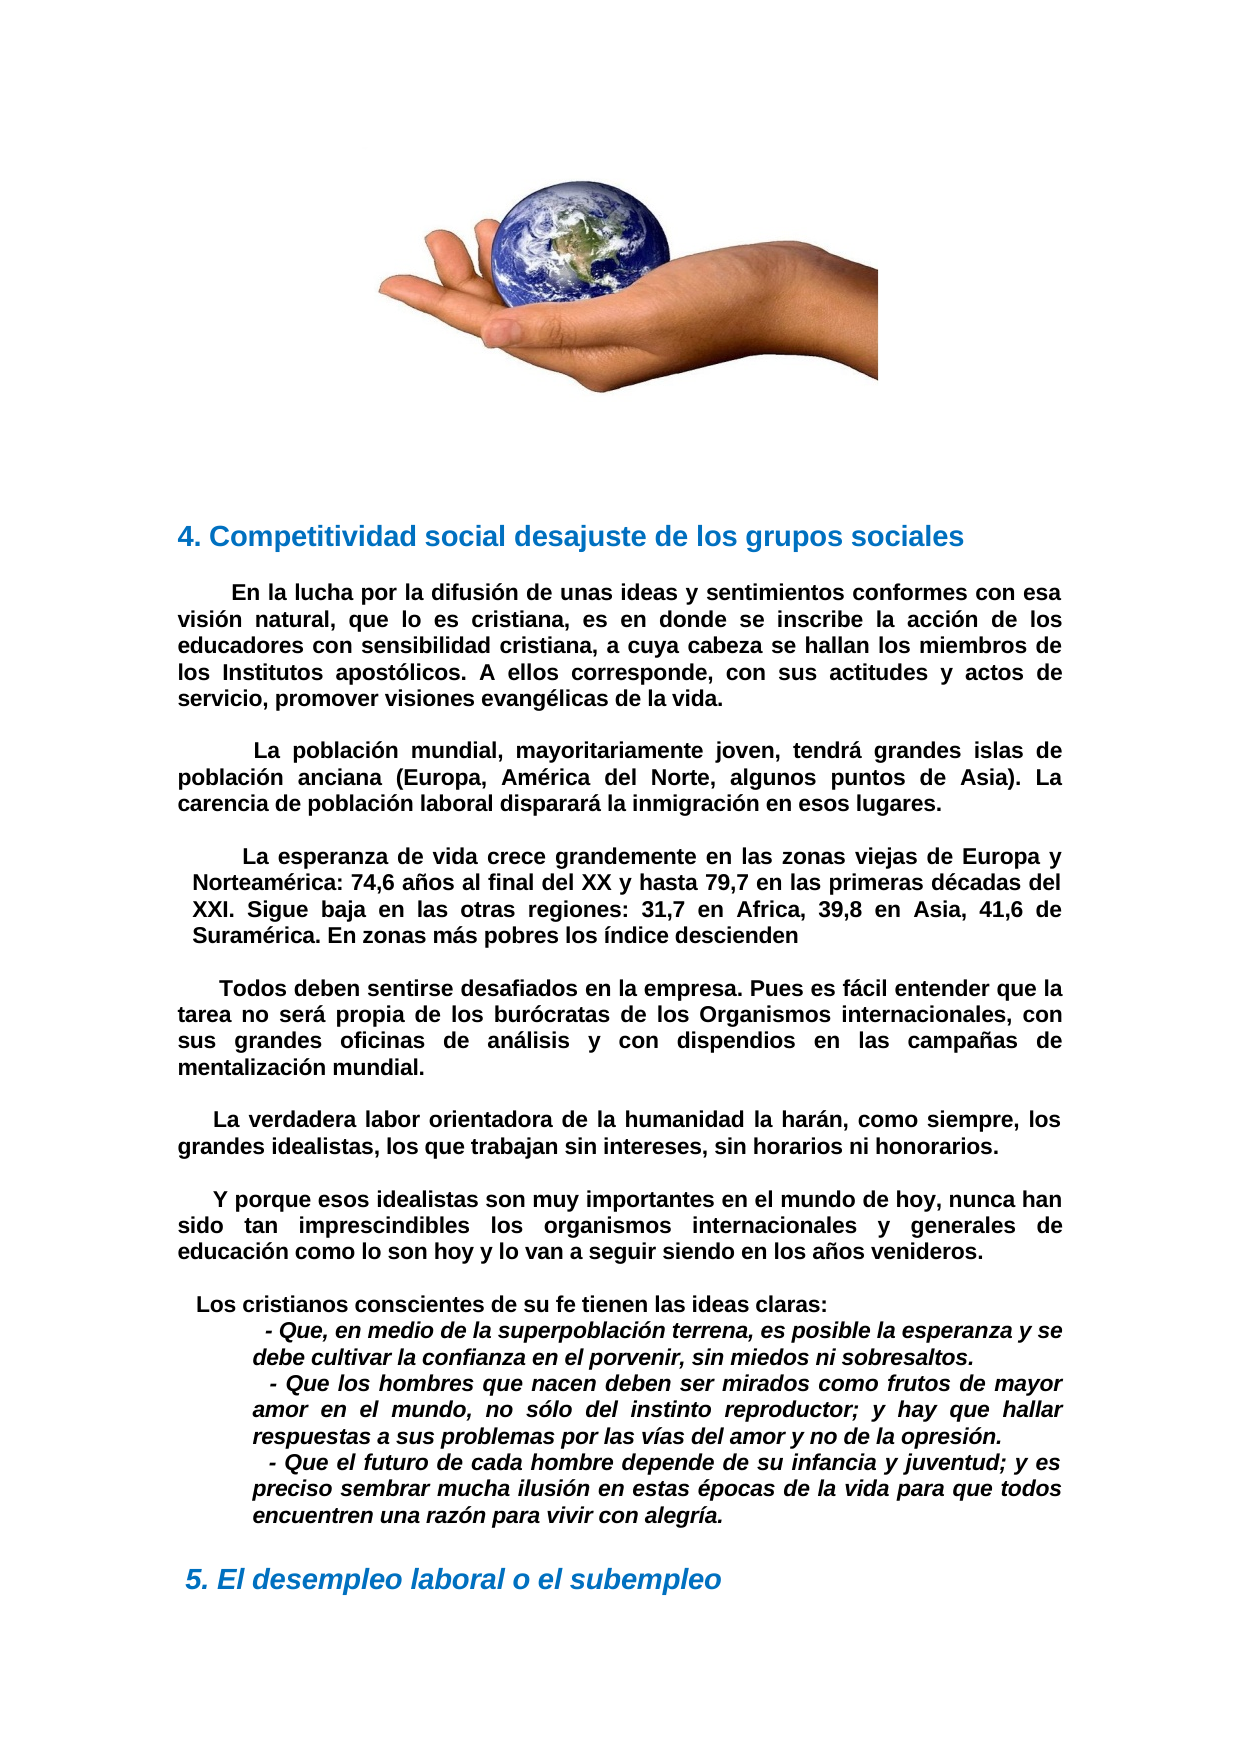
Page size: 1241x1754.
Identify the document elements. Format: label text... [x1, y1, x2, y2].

text 5. El desempleo laboral o el subempleo [177, 1562, 1063, 1595]
picture [362, 147, 879, 441]
text En la lucha por la difusión de unas ideas y sentimientos conformes con esa visión natural, que lo es cristiana, es en donde se inscribe la acción de los educadores con sensibilidad cristiana, a cuya cabeza se hallan los miembros de los Institutos apostólicos. A ellos corresponde, con sus actitudes y actos de servicio, promover visiones evangélicas de la vida. [177, 579, 1063, 711]
text Y porque esos idealistas son muy importantes en el mundo de hoy, nunca han sido tan imprescindibles los organismos internacionales y generales de educación como lo son hoy y lo van a seguir siendo en los años venideros. [177, 1186, 1063, 1264]
text La esperanza de vida crece grandemente en las zonas viejas de Europa y Norteamérica: 74,6 años al final del XX y hasta 79,7 en las primeras décadas del XXI. Sigue baja en las otras regiones: 31,7 en Africa, 39,8 en Asia, 41,6 de Suramérica. En zonas más pobres los índice descienden [177, 843, 1063, 948]
text - Que el futuro de cada hombre depende de su infancia y juventud; y es preciso sembrar mucha ilusión en estas épocas de la vida para que todos encuentren una razón para vivir con alegría. [177, 1449, 1063, 1528]
text - Que los hombres que nacen deben ser mirados como frutos de mayor amor en el mundo, no sólo del instinto reproductor; y hay que hallar respuestas a sus problemas por las vías del amor y no de la opresión. [177, 1370, 1063, 1449]
text - Que, en medio de la superpoblación terrena, es posible la esperanza y se debe cultivar la confianza en el porvenir, sin miedos ni sobresaltos. [177, 1317, 1063, 1370]
text La población mundial, mayoritariamente joven, tendrá grandes islas de población anciana (Europa, América del Norte, algunos puntos de Asia). La carencia de población laboral disparará la inmigración en esos lugares. [177, 737, 1063, 817]
text 4. Competitividad social desajuste de los grupos sociales [177, 519, 1063, 553]
text La verdadera labor orientadora de la humanidad la harán, como siempre, los grandes idealistas, los que trabajan sin intereses, sin horarios ni honorarios. [177, 1106, 1063, 1159]
text Todos deben sentirse desafiados en la empresa. Pues es fácil entender que la tarea no será propia de los burócratas de los Organismos internacionales, con sus grandes oficinas de análisis y con dispendios en las campañas de mentalización mundial. [177, 975, 1063, 1080]
text Los cristianos conscientes de su fe tienen las ideas claras: [177, 1291, 1063, 1317]
